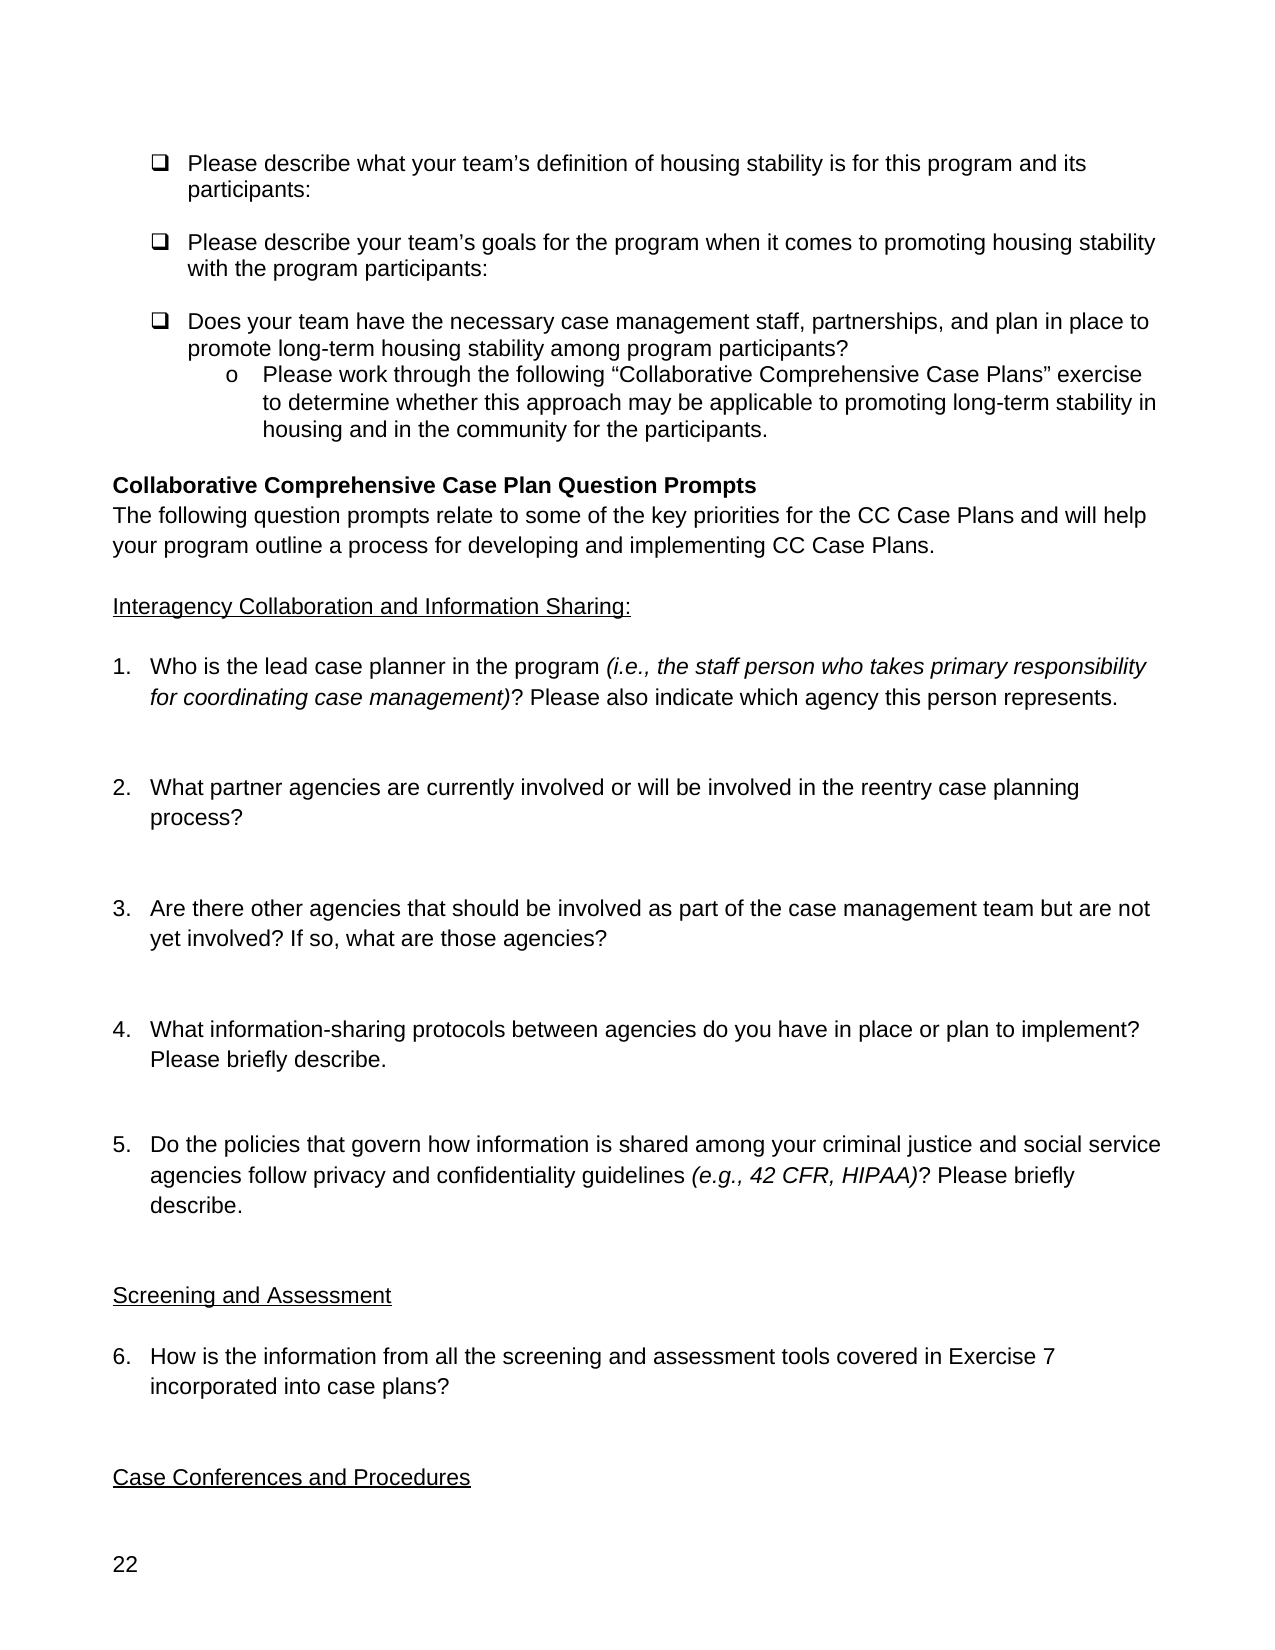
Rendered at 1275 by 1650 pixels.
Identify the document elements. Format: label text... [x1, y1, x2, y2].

list Does your team have the necessary case management staff, partnerships, and plan in place to promote long-term housing stability among program participants? [150, 308, 1162, 361]
list Do the policies that govern how information is shared among your criminal justice and social service agencies follow privacy and confidentiality guidelines (e.g., 42 CFR, HIPAA)? Please briefly describe. [112, 1131, 1162, 1218]
list Please describe your team’s goals for the program when it comes to promoting housing stability with the program participants: [150, 229, 1162, 282]
text Interagency Collaboration and Information Sharing: [112, 593, 1162, 619]
list Please work through the following “Collaborative Comprehensive Case Plans” exercise to determine whether this approach may be applicable to promoting long-term stability in housing and in the community for the participants. [225, 361, 1162, 442]
list What partner agencies are currently involved or will be involved in the reentry case planning process? [112, 774, 1162, 831]
list How is the information from all the screening and assessment tools covered in Exercise 7 incorporated into case plans? [112, 1343, 1162, 1399]
text Screening and Assessment [112, 1282, 1162, 1309]
list Please describe what your team’s definition of housing stability is for this program and its participants: [150, 150, 1162, 203]
list Who is the lead case planner in the program (i.e., the staff person who takes primary responsibility for coordinating case management)? Please also indicate which agency this person represents. [112, 653, 1162, 710]
text Case Conferences and Procedures [112, 1464, 1162, 1490]
list Are there other agencies that should be involved as part of the case management team but are not yet involved? If so, what are those agencies? [112, 895, 1162, 952]
text Collaborative Comprehensive Case Plan Question Prompts The following question prompts relate to some of the key priorities for the CC Case Plans and will help your program outline a process for developing and implementing CC Case Plans. [112, 472, 1162, 559]
list What information-sharing protocols between agencies do you have in place or plan to implement? Please briefly describe. [112, 1016, 1162, 1072]
